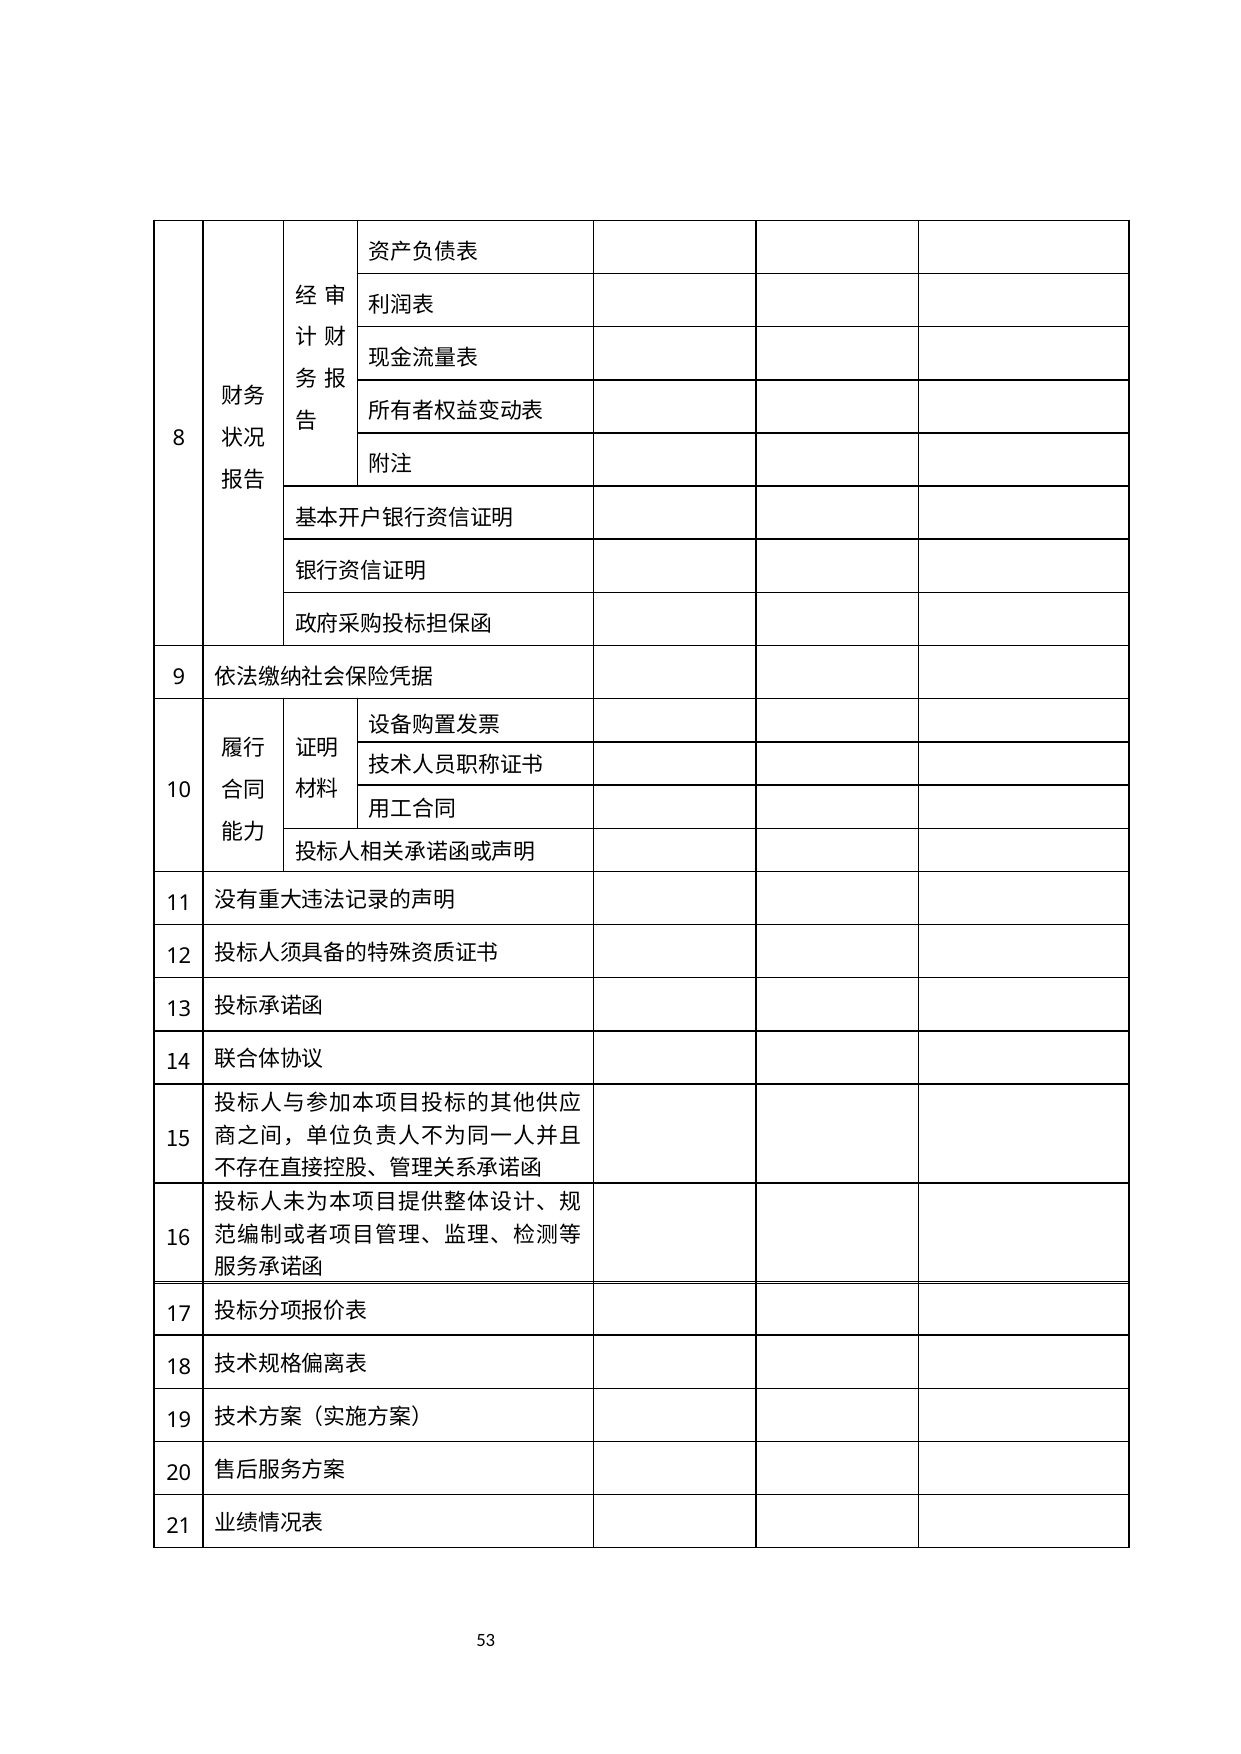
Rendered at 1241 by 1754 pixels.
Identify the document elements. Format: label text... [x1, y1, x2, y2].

table_cell [594, 381, 755, 432]
table_cell [594, 540, 755, 591]
table_cell 19 [155, 1389, 202, 1441]
table_cell [757, 1085, 918, 1182]
table_cell [594, 1284, 755, 1334]
table_cell 技术规格偏离表 [204, 1336, 593, 1387]
table_cell 投标人与参加本项目投标的其他供应商之间，单位负责人不为同一人并且不存在直接控股、管理关系承诺函 [204, 1085, 593, 1182]
table_cell 设备购置发票 [358, 699, 593, 741]
table_cell [757, 1284, 918, 1334]
table_cell [594, 434, 755, 485]
table_cell 8 [155, 221, 202, 644]
table_cell [919, 872, 1128, 924]
table_cell [757, 327, 918, 379]
table_cell [919, 1284, 1128, 1334]
table_cell 履行合同能力 [204, 699, 283, 871]
table_cell 经审计财务报告 [284, 221, 357, 485]
table_cell [757, 221, 918, 273]
table_cell [757, 925, 918, 977]
table_cell 21 [155, 1495, 202, 1547]
table_cell [594, 646, 755, 698]
table_cell 基本开户银行资信证明 [284, 487, 593, 538]
table_cell [919, 540, 1128, 591]
table_cell [919, 221, 1128, 273]
table_cell [919, 1389, 1128, 1441]
table_cell [919, 593, 1128, 644]
table_cell 证明材料 [284, 699, 357, 827]
table_cell [594, 786, 755, 827]
table_cell 技术方案（实施方案） [204, 1389, 593, 1441]
table_cell 10 [155, 699, 202, 871]
table_cell 12 [155, 925, 202, 977]
table_cell 银行资信证明 [284, 540, 593, 591]
table_cell 9 [155, 646, 202, 698]
table_cell [594, 699, 755, 741]
table_cell [594, 872, 755, 924]
table_cell 投标分项报价表 [204, 1284, 593, 1334]
table_cell [757, 699, 918, 741]
table_cell [919, 786, 1128, 827]
table_cell [757, 786, 918, 827]
table_cell [757, 487, 918, 538]
table_cell [594, 1442, 755, 1494]
table_cell [594, 1032, 755, 1083]
table_cell 资产负债表 [358, 221, 593, 273]
table_cell [919, 978, 1128, 1030]
table_cell [594, 593, 755, 644]
table_cell [757, 1184, 918, 1281]
table_cell 投标人相关承诺函或声明 [284, 829, 593, 871]
table_cell [594, 743, 755, 784]
table_cell [919, 1032, 1128, 1083]
table_cell 投标人须具备的特殊资质证书 [204, 925, 593, 977]
table_cell [594, 221, 755, 273]
table_cell [594, 978, 755, 1030]
table_cell [757, 540, 918, 591]
table_cell [919, 434, 1128, 485]
table_cell [757, 646, 918, 698]
table_cell 14 [155, 1032, 202, 1083]
table_cell 现金流量表 [358, 327, 593, 379]
table_cell [919, 1442, 1128, 1494]
table_cell [757, 1389, 918, 1441]
table_cell 附注 [358, 434, 593, 485]
table_cell 投标人未为本项目提供整体设计、规范编制或者项目管理、监理、检测等服务承诺函 [204, 1184, 593, 1281]
table_cell [594, 1184, 755, 1281]
table_cell [757, 274, 918, 326]
table_cell [919, 829, 1128, 871]
table_cell 没有重大违法记录的声明 [204, 872, 593, 924]
table_cell 政府采购投标担保函 [284, 593, 593, 644]
table_cell 利润表 [358, 274, 593, 326]
table_cell [757, 1442, 918, 1494]
table_cell [594, 1085, 755, 1182]
table_cell [919, 1495, 1128, 1547]
table_cell 售后服务方案 [204, 1442, 593, 1494]
table_cell [757, 1032, 918, 1083]
table_cell 用工合同 [358, 786, 593, 827]
table_cell [594, 829, 755, 871]
table_cell [919, 1085, 1128, 1182]
table_cell [757, 593, 918, 644]
table_cell 业绩情况表 [204, 1495, 593, 1547]
table_cell 财务状况报告 [204, 221, 283, 644]
table_cell [919, 1184, 1128, 1281]
table_cell 15 [155, 1085, 202, 1182]
table_cell [594, 487, 755, 538]
table_cell 依法缴纳社会保险凭据 [204, 646, 593, 698]
table_cell 18 [155, 1336, 202, 1387]
table_cell [919, 327, 1128, 379]
table_cell [919, 487, 1128, 538]
table_cell [757, 1495, 918, 1547]
table_cell [919, 646, 1128, 698]
table_cell [919, 274, 1128, 326]
table_cell [594, 925, 755, 977]
table_cell 11 [155, 872, 202, 924]
table_cell [919, 1336, 1128, 1387]
table_cell [919, 743, 1128, 784]
table_cell [757, 743, 918, 784]
table_cell [919, 699, 1128, 741]
table_cell [757, 978, 918, 1030]
table_cell [757, 434, 918, 485]
table_cell 20 [155, 1442, 202, 1494]
table_cell [594, 1495, 755, 1547]
table_cell 16 [155, 1184, 202, 1281]
table_cell 联合体协议 [204, 1032, 593, 1083]
table_cell 17 [155, 1284, 202, 1334]
table_cell [757, 1336, 918, 1387]
table_cell 13 [155, 978, 202, 1030]
table_cell [757, 381, 918, 432]
table_cell [919, 381, 1128, 432]
table_cell 所有者权益变动表 [358, 381, 593, 432]
table_cell [757, 829, 918, 871]
table_cell [919, 925, 1128, 977]
table_cell 技术人员职称证书 [358, 743, 593, 784]
table_cell [594, 274, 755, 326]
table_cell [757, 872, 918, 924]
table_cell [594, 1389, 755, 1441]
table_cell 投标承诺函 [204, 978, 593, 1030]
table_cell [594, 1336, 755, 1387]
table_cell [594, 327, 755, 379]
